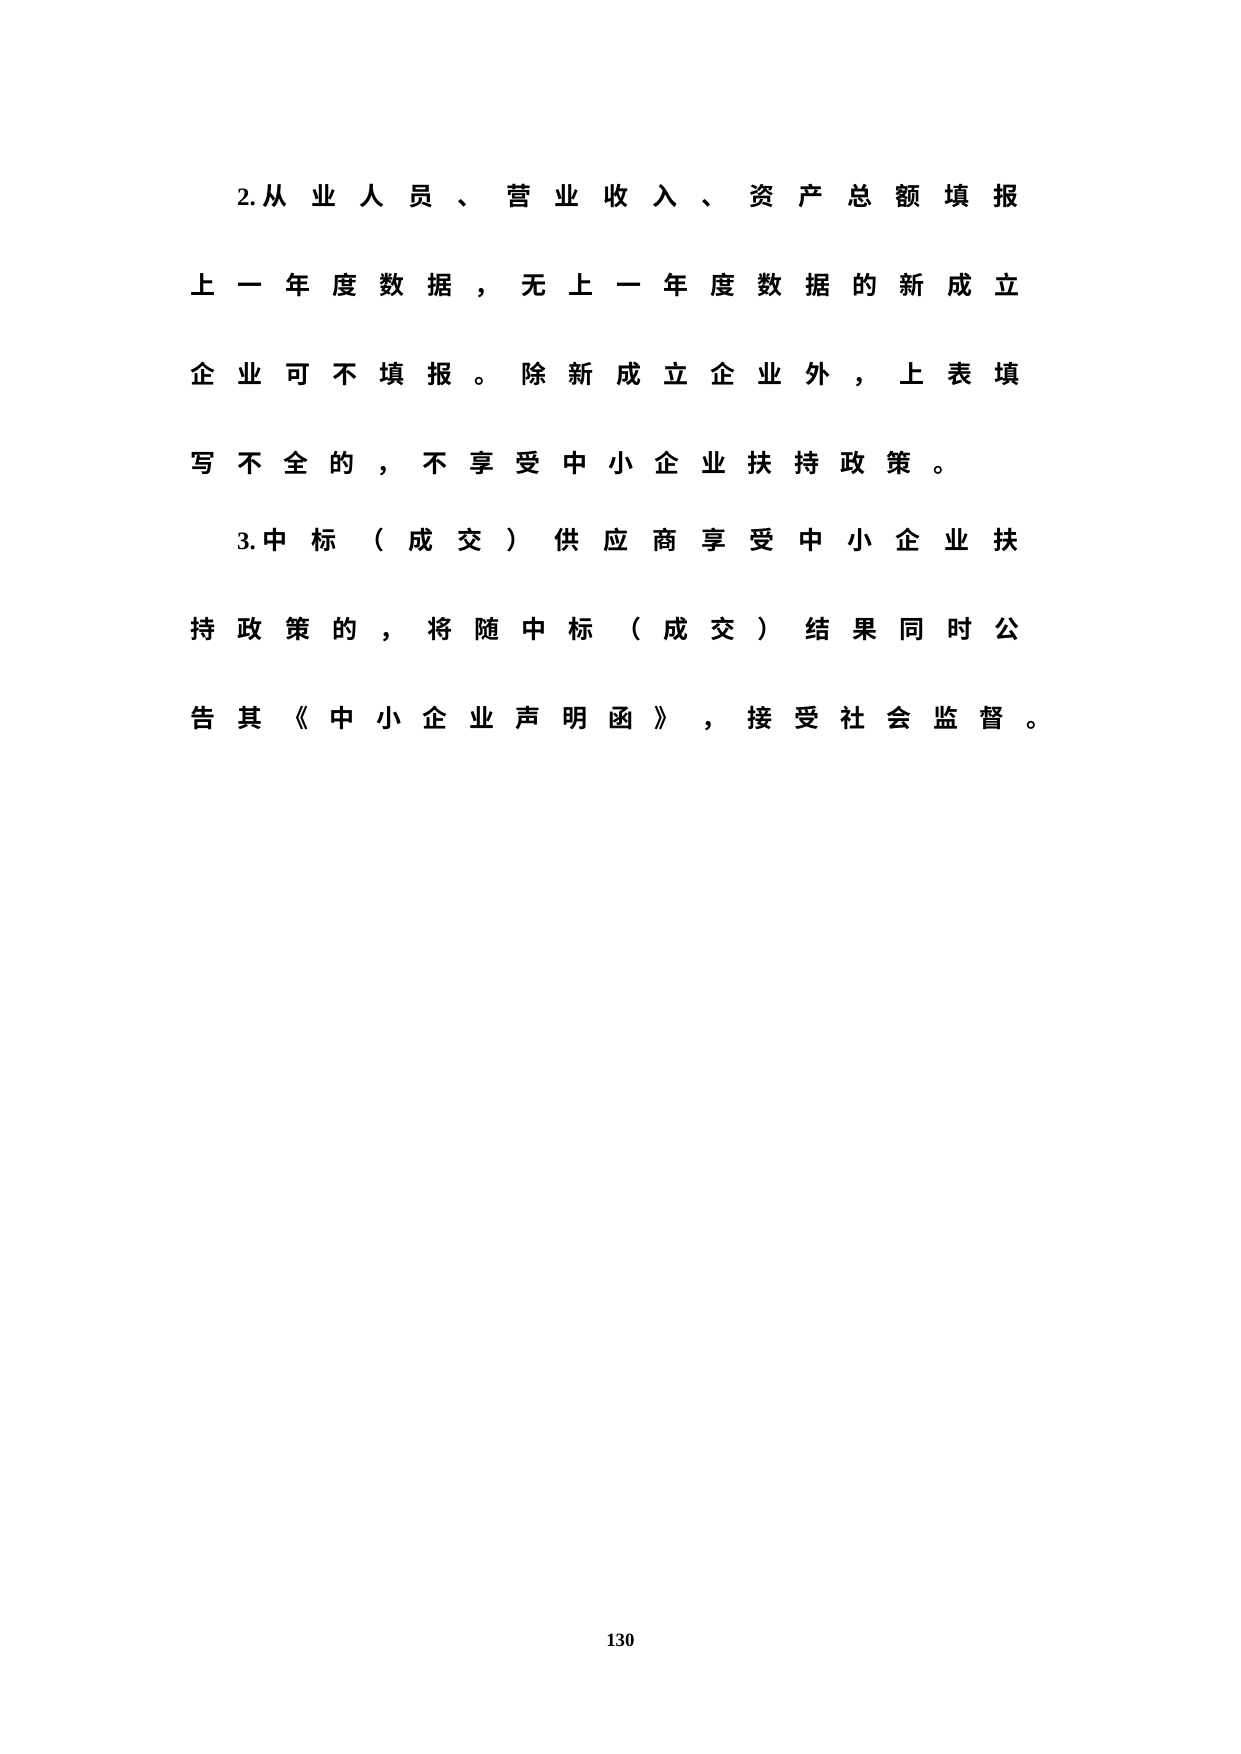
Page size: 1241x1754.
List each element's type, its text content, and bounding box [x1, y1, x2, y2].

text 3.中标（成交）供应商享受中小企业扶持政策的，将随中标（成交）结果同时公告其《中小企业声明函》，接受社会监督。 [190, 509, 1041, 747]
text 2.从业人员、营业收入、资产总额填报上一年度数据，无上一年度数据的新成立企业可不填报。除新成立企业外，上表填写不全的，不享受中小企业扶持政策。 [190, 164, 1041, 491]
